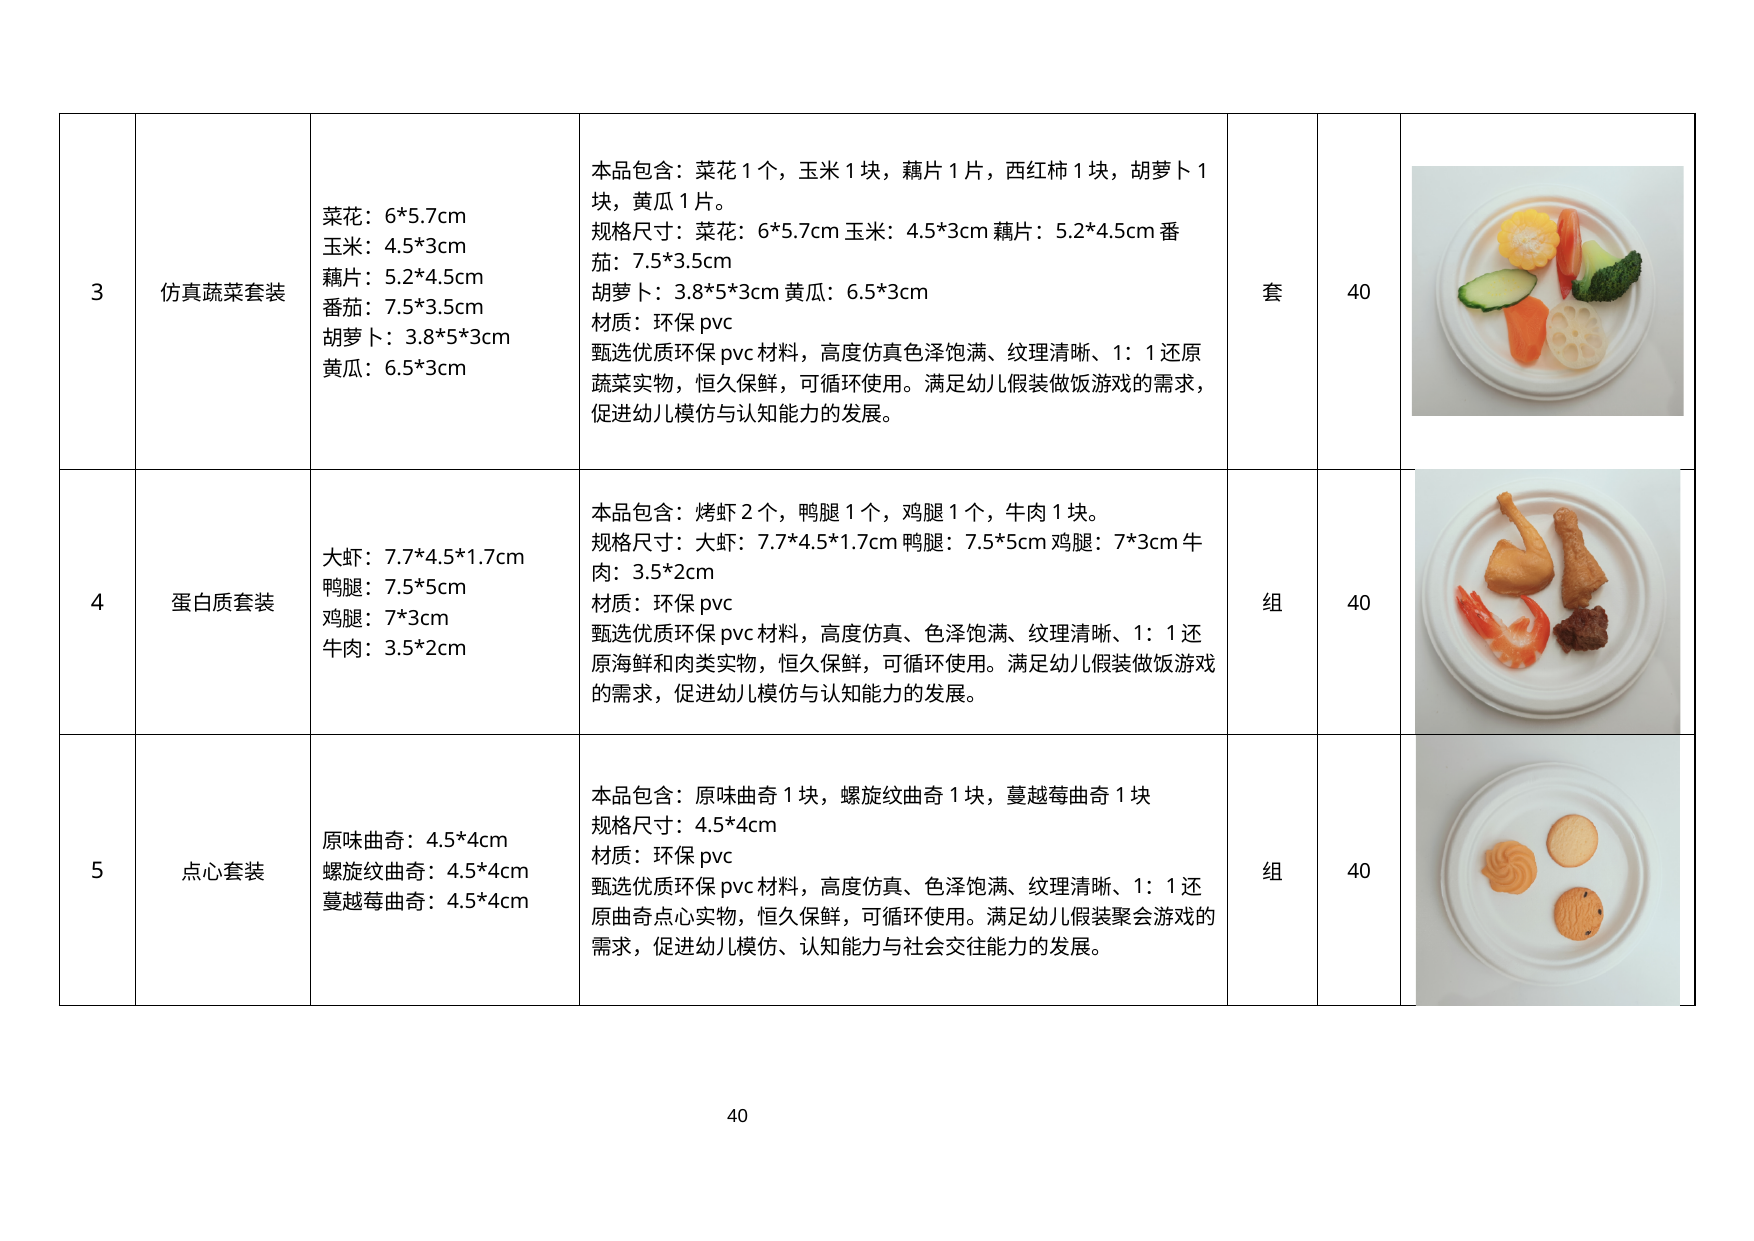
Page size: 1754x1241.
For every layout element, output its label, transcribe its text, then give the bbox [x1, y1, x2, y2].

picture [1411, 166, 1684, 416]
table_cell 本品包含：原味曲奇1块，螺旋纹曲奇1块，蔓越莓曲奇1块 规格尺寸：4.5*4cm 材质：环保pvc 甄选优质环保pvc材料，高度仿真、色泽饱满、纹理清晰、1：1还原曲奇点心实物，恒久保鲜，可循环使用。满足幼儿假装聚会游戏的需求，促进幼儿模仿、认知能力与社会交往能力的发展。 [580, 735, 1227, 1005]
table_cell 大虾：7.7*4.5*1.7cm 鸭腿：7.5*5cm 鸡腿：7*3cm 牛肉：3.5*2cm [311, 470, 579, 734]
table_cell [1401, 114, 1694, 469]
table_cell 蛋白质套装 [136, 470, 310, 734]
table_cell 5 [60, 735, 135, 1005]
table_cell 40 [1318, 735, 1400, 1005]
table_cell 3 [60, 114, 135, 469]
table_cell [1401, 470, 1415, 734]
table_cell [1681, 470, 1694, 734]
picture [1415, 735, 1680, 1006]
picture [1415, 469, 1681, 734]
table_cell 点心套装 [136, 735, 310, 1005]
table_cell [1680, 735, 1694, 1005]
table_cell 本品包含：烤虾2个，鸭腿1个，鸡腿1个，牛肉1块。 规格尺寸：大虾：7.7*4.5*1.7cm鸭腿：7.5*5cm鸡腿：7*3cm牛肉：3.5*2cm 材质：环保pvc 甄选优质环保pvc材料，高度仿真、色泽饱满、纹理清晰、1：1还原海鲜和肉类实物，恒久保鲜，可循环使用。满足幼儿假装做饭游戏的需求，促进幼儿模仿与认知能力的发展。 [580, 470, 1227, 734]
table_cell 40 [1318, 470, 1400, 734]
table_cell 40 [1318, 114, 1400, 469]
table_cell 仿真蔬菜套装 [136, 114, 310, 469]
table_cell 套 [1228, 114, 1317, 469]
table_cell 组 [1228, 470, 1317, 734]
table_cell [1401, 735, 1415, 1005]
table_cell 4 [60, 470, 135, 734]
table_cell 菜花：6*5.7cm 玉米：4.5*3cm 藕片：5.2*4.5cm 番茄：7.5*3.5cm 胡萝卜：3.8*5*3cm 黄瓜：6.5*3cm [311, 114, 579, 469]
table_cell 原味曲奇：4.5*4cm 螺旋纹曲奇：4.5*4cm 蔓越莓曲奇：4.5*4cm [311, 735, 579, 1005]
table_cell 组 [1228, 735, 1317, 1005]
table_cell 本品包含：菜花1个，玉米1块，藕片1片，西红柿1块，胡萝卜1块，黄瓜1片。 规格尺寸：菜花：6*5.7cm玉米：4.5*3cm藕片：5.2*4.5cm番茄：7.5*3.5cm 胡萝卜：3.8*5*3cm黄瓜：6.5*3cm 材质：环保pvc 甄选优质环保pvc材料，高度仿真色泽饱满、纹理清晰、1：1还原蔬菜实物，恒久保鲜，可循环使用。满足幼儿假装做饭游戏的需求，促进幼儿模仿与认知能力的发展。 [580, 114, 1227, 469]
